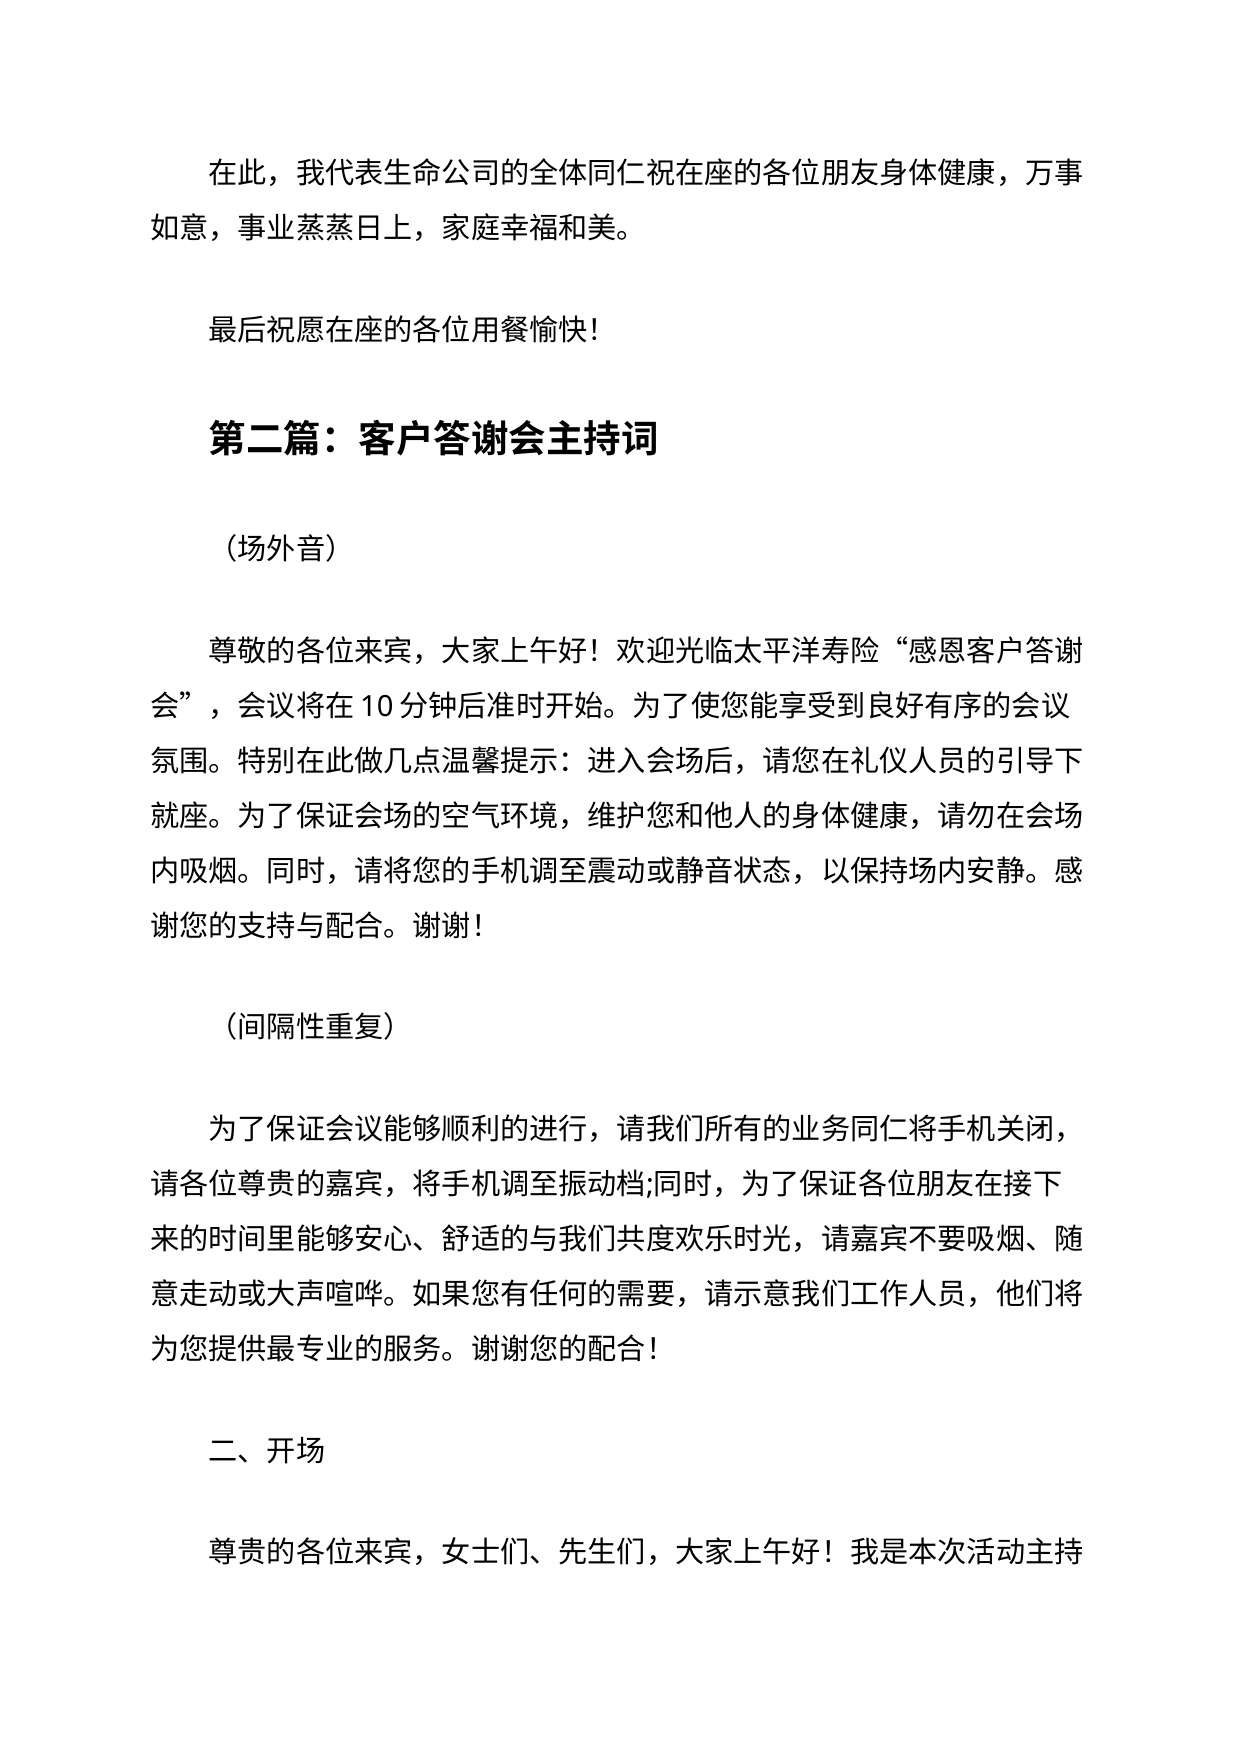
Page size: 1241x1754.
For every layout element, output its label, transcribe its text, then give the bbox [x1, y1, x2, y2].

text 尊敬的各位来宾，大家上午好！欢迎光临太平洋寿险“感恩客户答谢会”，会议将在10分钟后准时开始。为了使您能享受到良好有序的会议氛围。特别在此做几点温馨提示：进入会场后，请您在礼仪人员的引导下就座。为了保证会场的空气环境，维护您和他人的身体健康，请勿在会场内吸烟。同时，请将您的手机调至震动或静音状态，以保持场内安静。感谢您的支持与配合。谢谢！ [150, 628, 1090, 944]
text 在此，我代表生命公司的全体同仁祝在座的各位朋友身体健康，万事如意，事业蒸蒸日上，家庭幸福和美。 [150, 150, 1090, 247]
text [150, 1529, 1090, 1571]
text 第二篇：客户答谢会主持词 [150, 408, 1090, 463]
text 二、开场 [150, 1427, 1090, 1469]
text （场外音） [150, 526, 1090, 568]
text 最后祝愿在座的各位用餐愉快！ [150, 307, 1090, 349]
text 为了保证会议能够顺利的进行，请我们所有的业务同仁将手机关闭，请各位尊贵的嘉宾，将手机调至振动档;同时，为了保证各位朋友在接下来的时间里能够安心、舒适的与我们共度欢乐时光，请嘉宾不要吸烟、随意走动或大声喧哗。如果您有任何的需要，请示意我们工作人员，他们将为您提供最专业的服务。谢谢您的配合！ [150, 1106, 1090, 1368]
text （间隔性重复） [150, 1004, 1090, 1046]
